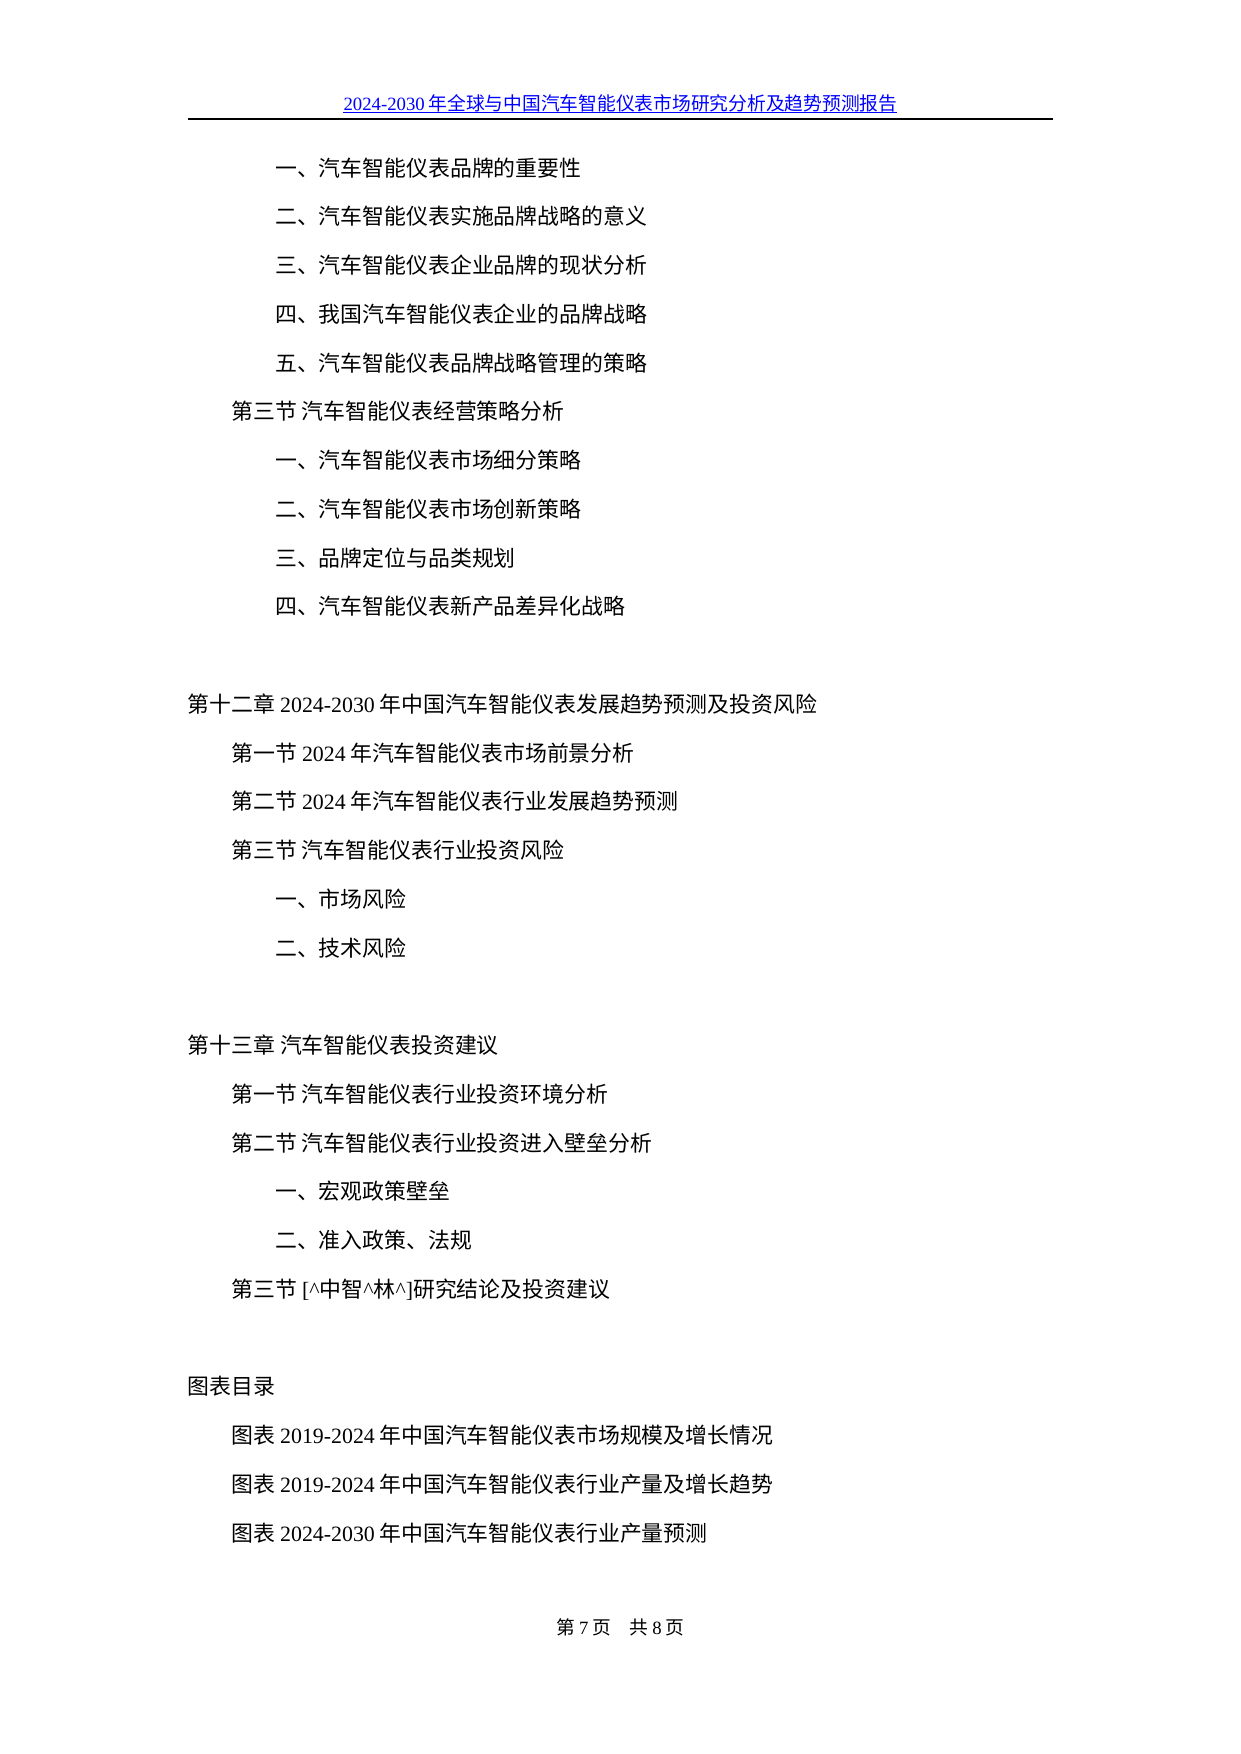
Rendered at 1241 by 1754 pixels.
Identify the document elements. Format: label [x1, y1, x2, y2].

text [187, 150, 1053, 1548]
